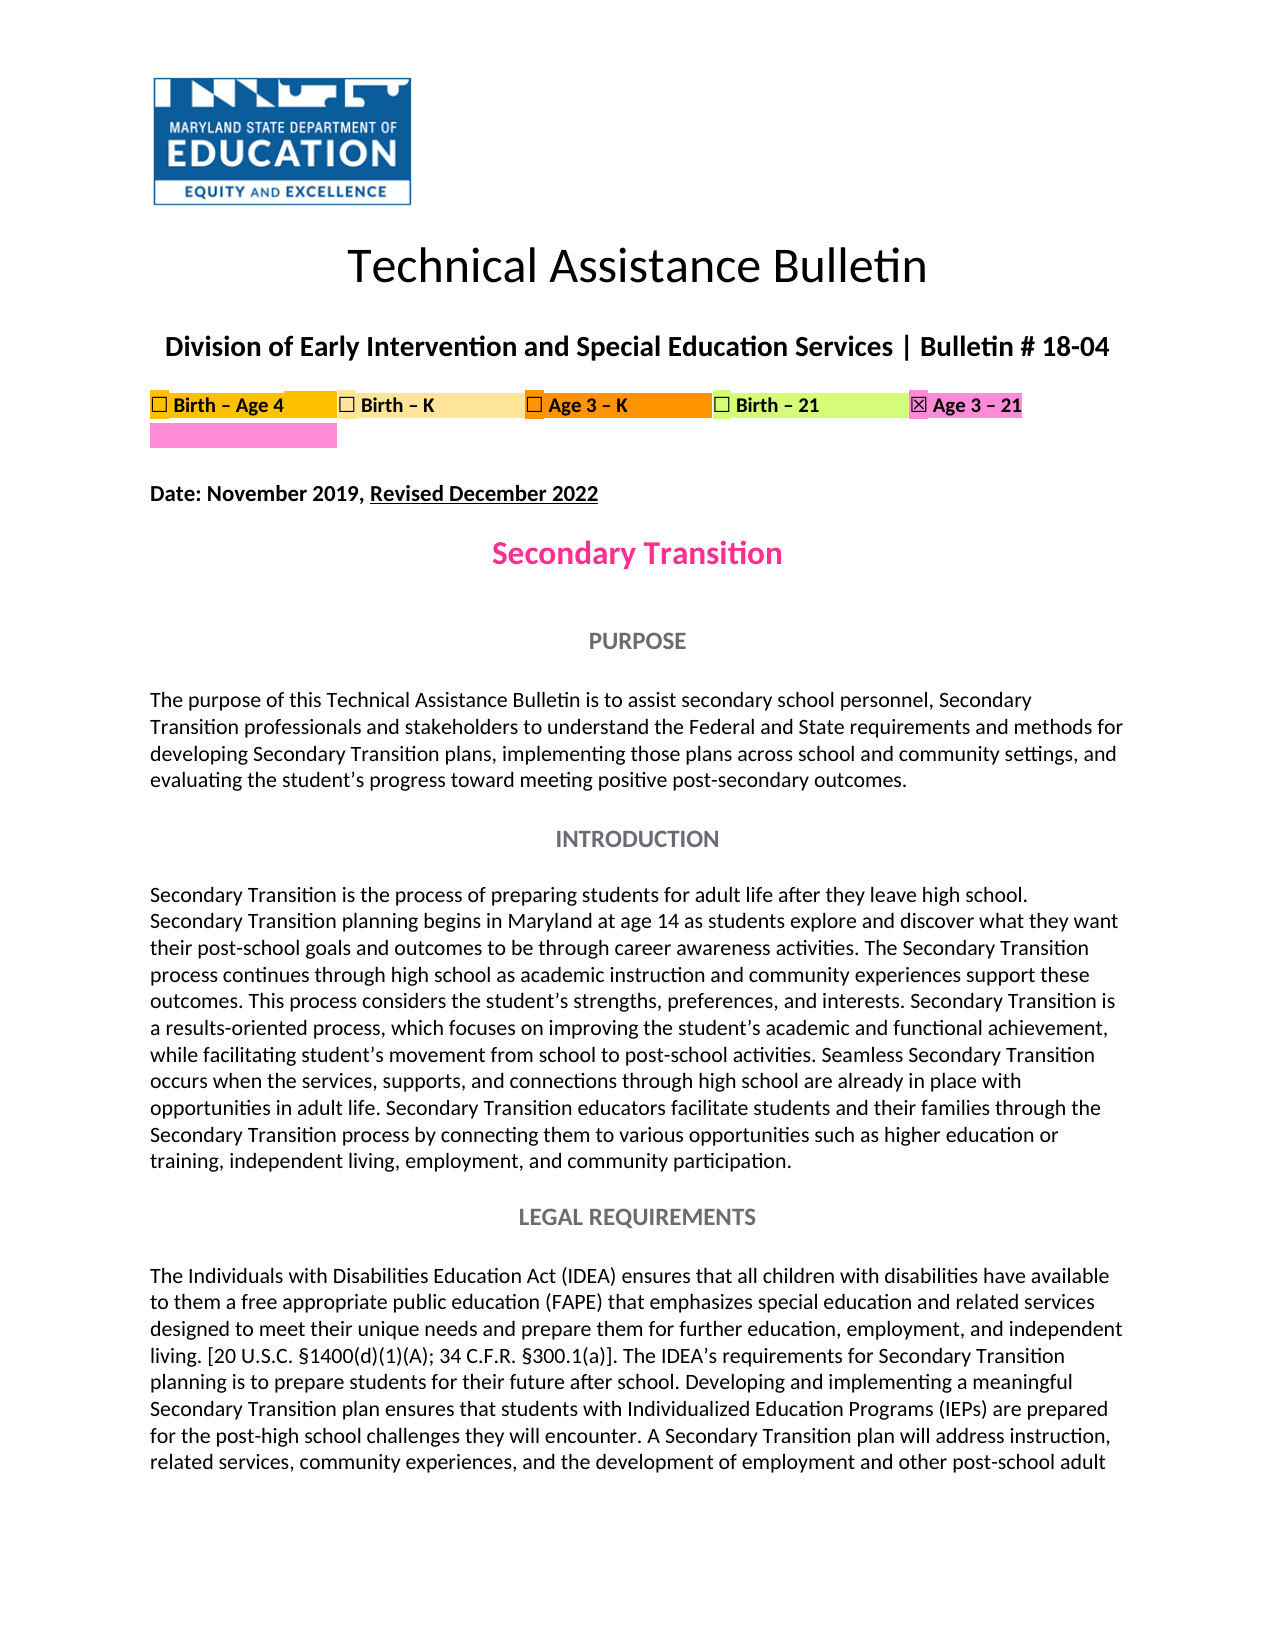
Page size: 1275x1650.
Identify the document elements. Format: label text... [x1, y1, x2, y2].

subtitle LEGAL REQUIREMENTS [150, 1201, 1125, 1231]
text Technical Assistance Bulletin [150, 233, 1125, 294]
subtitle INTRODUCTION [150, 823, 1125, 854]
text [150, 1262, 1125, 1475]
text The purpose of this Technical Assistance Bulletin is to assist secondary school personnel, Secondary Transition professionals and stakeholders to understand the Federal and State requirements and methods for developing Secondary Transition plans, implementing those plans across school and community settings, and evaluating the student’s progress toward meeting positive post-secondary outcomes. [150, 686, 1125, 793]
text Secondary Transition [150, 532, 1125, 572]
text Division of Early Intervention and Special Education Services | Bulletin # 18-04 [150, 328, 1125, 364]
picture [150, 75, 415, 209]
text Birth – Age 4 Birth – K Age 3 – K Birth – 21 Age 3 – 21 [150, 390, 1121, 450]
subtitle PURPOSE [150, 625, 1125, 656]
text Date: November 2019, Revised December 2022 [150, 479, 1125, 507]
text Secondary Transition is the process of preparing students for adult life after they leave high school. Secondary Transition planning begins in Maryland at age 14 as students explore and discover what they want their post-school goals and outcomes to be through career awareness activities. The Secondary Transition process continues through high school as academic instruction and community experiences support these outcomes. This process considers the student’s strengths, preferences, and interests. Secondary Transition is a results-oriented process, which focuses on improving the student’s academic and functional achievement, while facilitating student’s movement from school to post-school activities. Seamless Secondary Transition occurs when the services, supports, and connections through high school are already in place with opportunities in adult life. Secondary Transition educators facilitate students and their families through the Secondary Transition process by connecting them to various opportunities such as higher education or training, independent living, employment, and community participation. [150, 881, 1125, 1174]
